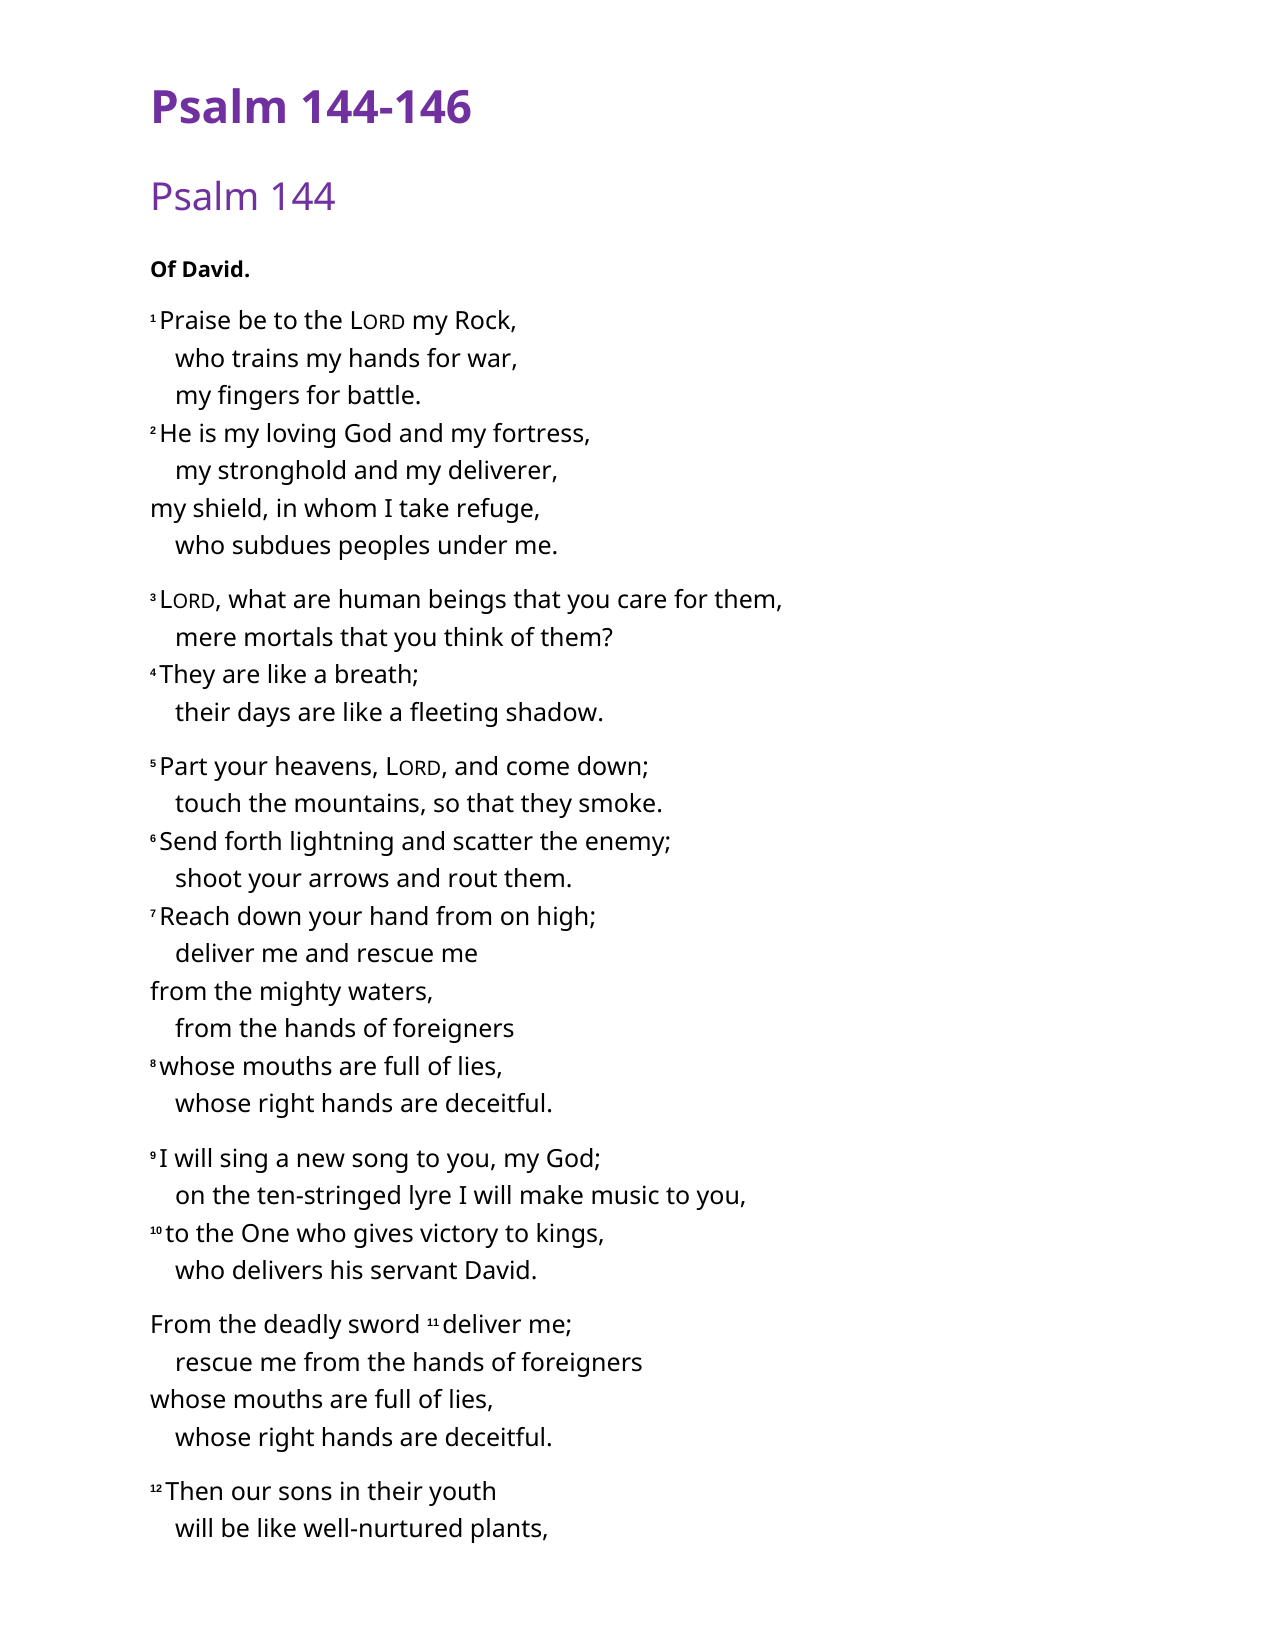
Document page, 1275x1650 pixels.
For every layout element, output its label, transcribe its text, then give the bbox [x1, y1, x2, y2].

text Of David. [150, 246, 1200, 284]
text 1 Praise be to the Lord my Rock, who trains my hands for war, my fingers for battle. 2 He is my loving God and my fortress, my stronghold and my deliverer, my shield, in whom I take refuge, who subdues peoples under me. [150, 299, 1200, 562]
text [150, 1470, 1200, 1545]
text 3 Lord, what are human beings that you care for them, mere mortals that you think of them? 4 They are like a breath; their days are like a fleeting shadow. [150, 578, 1200, 728]
text From the deadly sword 11 deliver me; rescue me from the hands of foreigners whose mouths are full of lies, whose right hands are deceitful. [150, 1303, 1200, 1453]
text 5 Part your heavens, Lord, and come down; touch the mountains, so that they smoke. 6 Send forth lightning and scatter the enemy; shoot your arrows and rout them. 7 Reach down your hand from on high; deliver me and rescue me from the mighty waters, from the hands of foreigners 8 whose mouths are full of lies, whose right hands are deceitful. [150, 745, 1200, 1120]
text Psalm 144 [150, 169, 1200, 221]
text 9 I will sing a new song to you, my God; on the ten-stringed lyre I will make music to you, 10 to the One who gives victory to kings, who delivers his servant David. [150, 1137, 1200, 1287]
text Psalm 144-146 [150, 75, 1200, 137]
